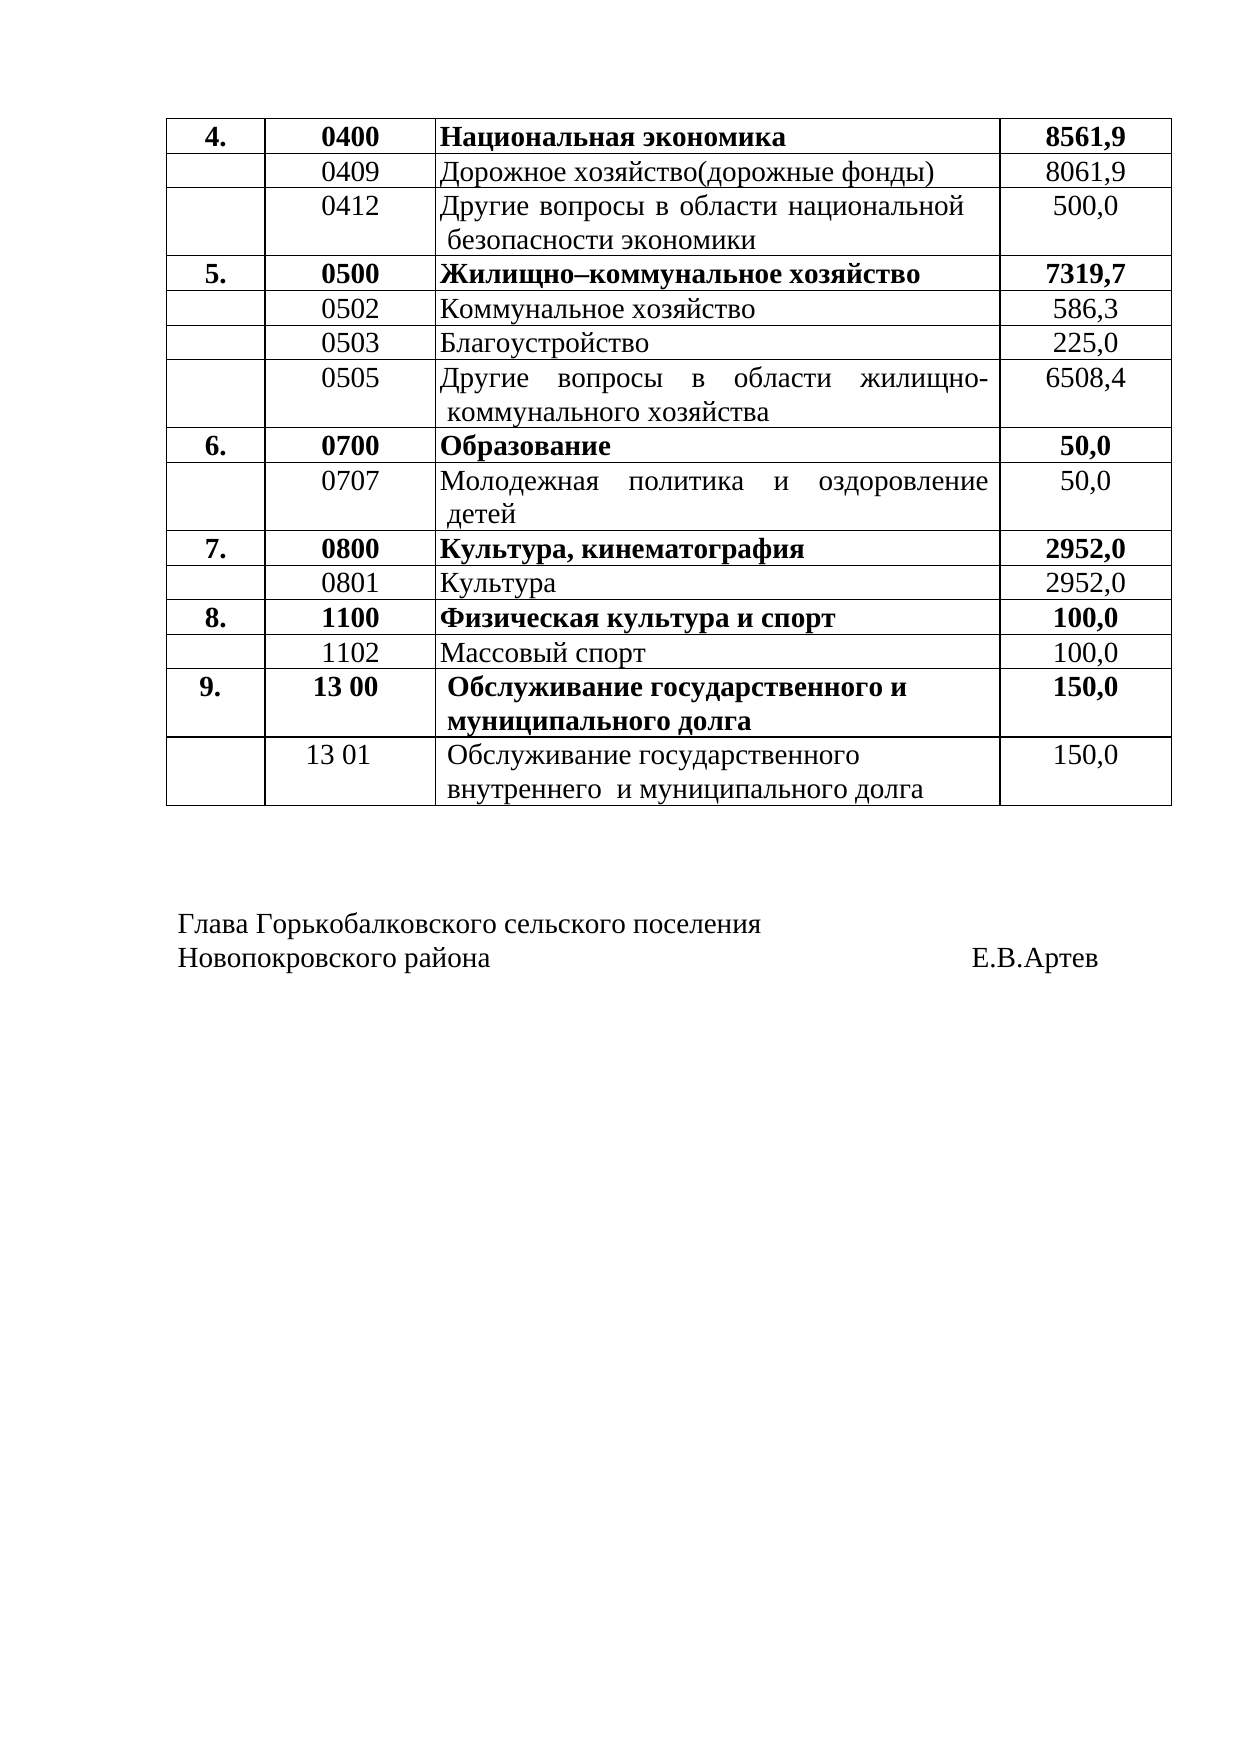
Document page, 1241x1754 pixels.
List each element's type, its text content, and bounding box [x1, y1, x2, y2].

table_cell Коммунальное хозяйство [436, 291, 999, 324]
table_cell Дорожное хозяйство(дорожные фонды) [436, 154, 999, 187]
table_cell 5. [167, 256, 264, 290]
table_cell 4. [167, 119, 264, 153]
table_cell 7319,7 [1001, 256, 1171, 290]
table_cell 7. [167, 531, 264, 564]
table_cell Обслуживание государственного и муниципального долга [436, 669, 999, 736]
table_cell Культура, кинематография [436, 531, 999, 564]
table_cell 0707 [266, 463, 435, 530]
table_cell [167, 360, 264, 427]
table_cell 1100 [266, 600, 435, 634]
table_cell Культура [436, 566, 999, 599]
table_cell 50,0 [1001, 463, 1171, 530]
table_cell [167, 635, 264, 668]
table_cell [167, 188, 264, 255]
table_cell Обслуживание государственного внутреннего и муниципального долга [436, 738, 999, 804]
table_cell Жилищно–коммунальное хозяйство [436, 256, 999, 290]
table_cell Молодежная политика и оздоровление детей [436, 463, 999, 530]
table_cell 500,0 [1001, 188, 1171, 255]
table_cell 2952,0 [1001, 531, 1171, 564]
table_cell [167, 566, 264, 599]
table_cell 13 01 [266, 738, 435, 804]
table_cell 0700 [266, 428, 435, 462]
table_cell 13 00 [266, 669, 435, 736]
table_cell Массовый спорт [436, 635, 999, 668]
table_cell 50,0 [1001, 428, 1171, 462]
table_cell 0409 [266, 154, 435, 187]
table_cell Другие вопросы в области жилищно-коммунального хозяйства [436, 360, 999, 427]
table_cell Национальная экономика [436, 119, 999, 153]
table_cell 0503 [266, 326, 435, 359]
table_cell 100,0 [1001, 635, 1171, 668]
text Новопокровского района Е.В.Артев [177, 940, 1166, 973]
table_cell 150,0 [1001, 738, 1171, 804]
table_cell 8. [167, 600, 264, 634]
table_cell 8061,9 [1001, 154, 1171, 187]
table_cell 2952,0 [1001, 566, 1171, 599]
table_cell 0505 [266, 360, 435, 427]
table_cell 225,0 [1001, 326, 1171, 359]
table_cell Физическая культура и спорт [436, 600, 999, 634]
table_cell 100,0 [1001, 600, 1171, 634]
table_cell [167, 291, 264, 324]
text Глава Горькобалковского сельского поселения [177, 906, 1166, 940]
table_cell 1102 [266, 635, 435, 668]
table_cell 8561,9 [1001, 119, 1171, 153]
table_cell [167, 463, 264, 530]
table_cell 0400 [266, 119, 435, 153]
table_cell Другие вопросы в области национальной безопасности экономики [436, 188, 999, 255]
table_cell 150,0 [1001, 669, 1171, 736]
table_cell 0412 [266, 188, 435, 255]
table_cell Образование [436, 428, 999, 462]
table_cell 0500 [266, 256, 435, 290]
table_cell [167, 326, 264, 359]
table_cell 0801 [266, 566, 435, 599]
table_cell 6508,4 [1001, 360, 1171, 427]
table_cell 586,3 [1001, 291, 1171, 324]
table_cell 0800 [266, 531, 435, 564]
table_cell [167, 154, 264, 187]
table_cell Благоустройство [436, 326, 999, 359]
table_cell 9. [167, 669, 264, 736]
table_cell [167, 738, 264, 804]
table_cell 0502 [266, 291, 435, 324]
table_cell 6. [167, 428, 264, 462]
